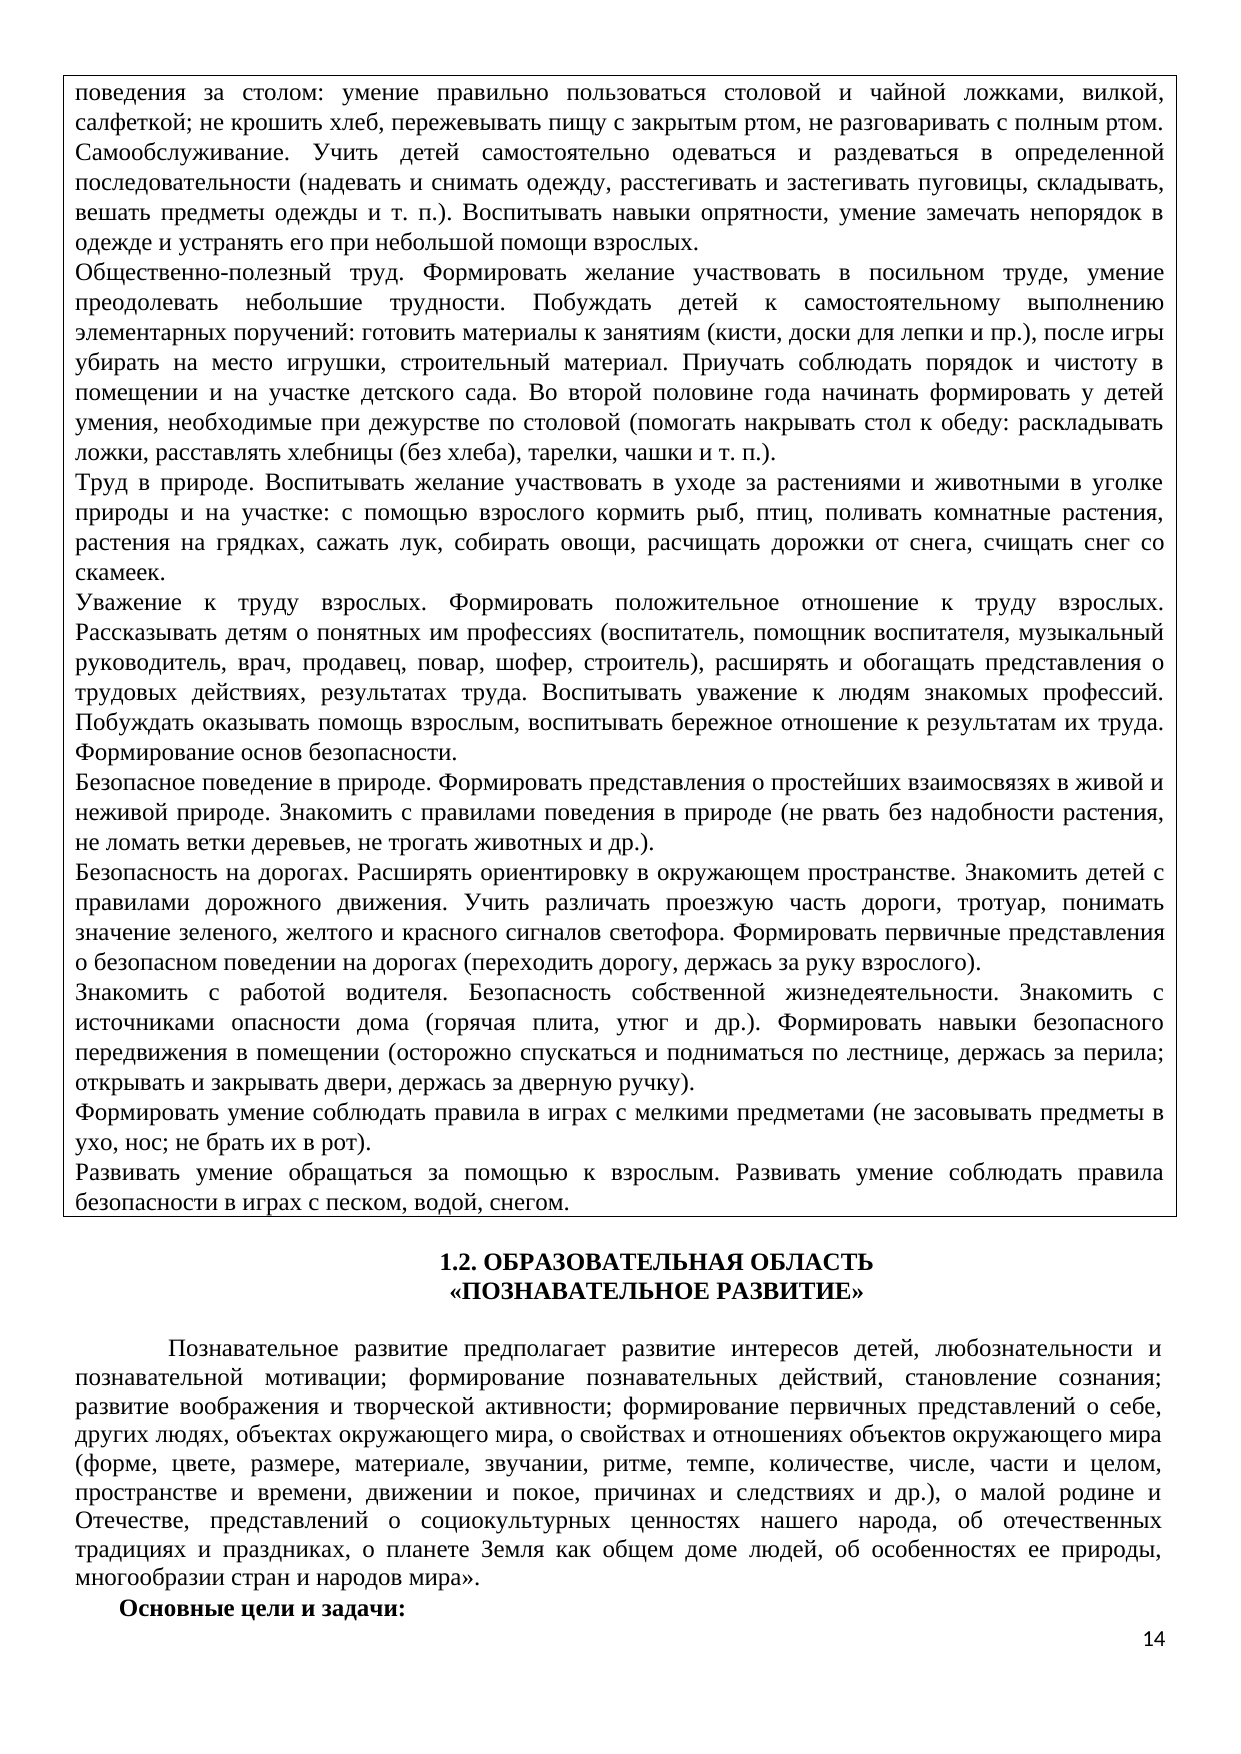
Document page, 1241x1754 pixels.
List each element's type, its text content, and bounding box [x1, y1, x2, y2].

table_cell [64, 76, 1176, 1216]
text 1.2. ОБРАЗОВАТЕЛЬНАЯ ОБЛАСТЬ [75, 1247, 1238, 1276]
text Познавательное развитие предполагает развитие интересов детей, любознательности и познавательной мотивации; формирование познавательных действий, становление сознания; развитие воображения и творческой активности; формирование первичных представлений о себе, других людях, объектах окружающего мира, о свойствах и отношениях объектов окружающего мира (форме, цвете, размере, материале, звучании, ритме, темпе, количестве, числе, части и целом, пространстве и времени, движении и покое, причинах и следствиях и др.), о малой родине и Отечестве, представлений о социокультурных ценностях нашего народа, об отечественных традициях и праздниках, о планете Земля как общем доме людей, об особенностях ее природы, многообразии стран и народов мира». [75, 1334, 1163, 1591]
text Основные цели и задачи: [75, 1593, 1165, 1621]
text «ПОЗНАВАТЕЛЬНОЕ РАЗВИТИЕ» [75, 1276, 1238, 1304]
